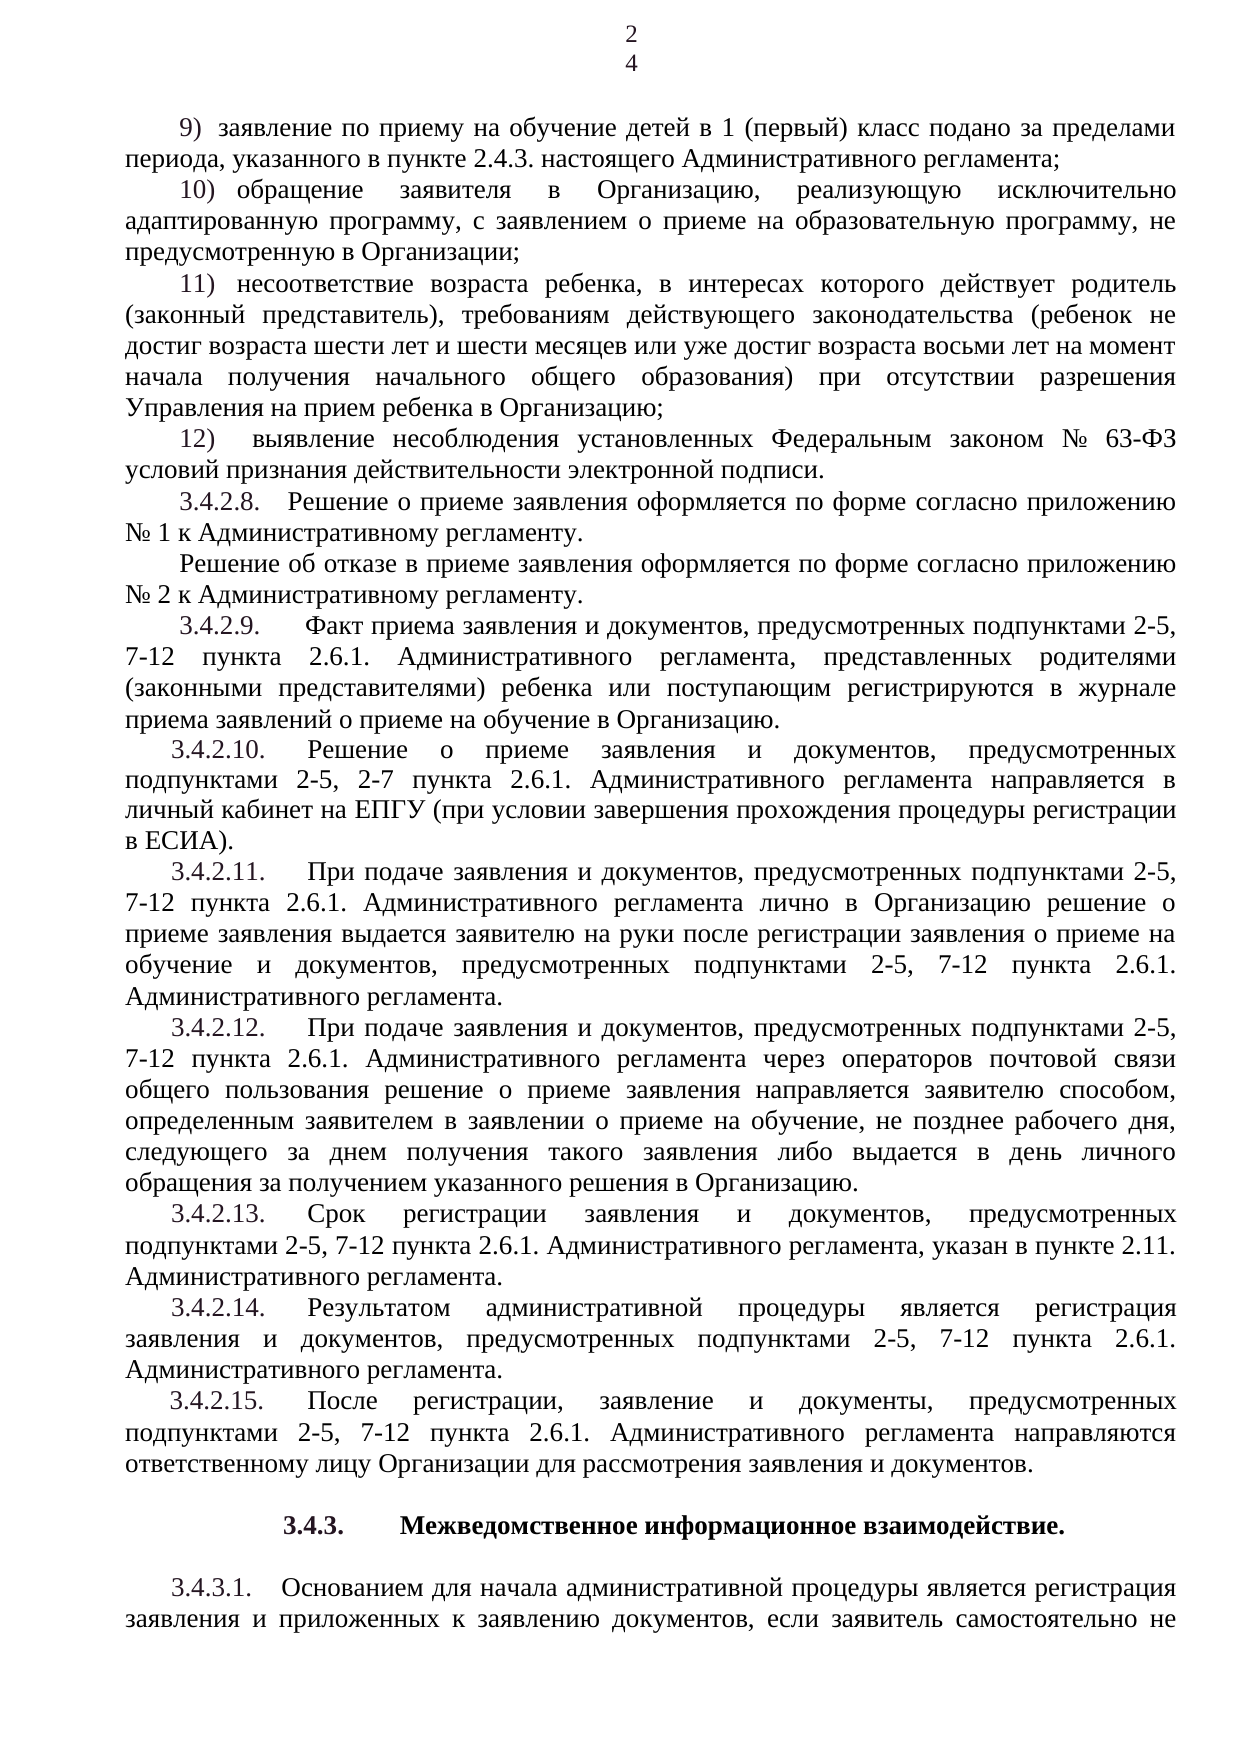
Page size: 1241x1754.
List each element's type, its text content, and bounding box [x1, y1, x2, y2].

list Срок регистрации заявления и документов, предусмотренных подпунктами 2-5, 7-12 пункта 2.6.1. Административного регламента, указан в пункте 2.11. Административного регламента. [125, 1198, 1178, 1291]
list Межведомственное информационное взаимодействие. [125, 1509, 1178, 1540]
list несоответствие возраста ребенка, в интересах которого действует родитель (законный представитель), требованиям действующего законодательства (ребенок не достиг возраста шести лет и шести месяцев или уже достиг возраста восьми лет на момент начала получения начального общего образования) при отсутствии разрешения Управления на прием ребенка в Организацию; [125, 267, 1178, 422]
list заявление по приему на обучение детей в 1 (первый) класс подано за пределами периода, указанного в пункте 2.4.3. настоящего Административного регламента; [125, 111, 1178, 173]
list При подаче заявления и документов, предусмотренных подпунктами 2-5, 7-12 пункта 2.6.1. Административного регламента лично в Организацию решение о приеме заявления выдается заявителю на руки после регистрации заявления о приеме на обучение и документов, предусмотренных подпунктами 2-5, 7-12 пункта 2.6.1. Административного регламента. [125, 855, 1178, 1011]
list Решение о приеме заявления и документов, предусмотренных подпунктами 2-5, 2-7 пункта 2.6.1. Административного регламента направляется в личный кабинет на ЕПГУ (при условии завершения прохождения процедуры регистрации в ЕСИА). [125, 734, 1178, 855]
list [125, 1571, 1178, 1634]
list обращение заявителя в Организацию, реализующую исключительно адаптированную программу, с заявлением о приеме на образовательную программу, не предусмотренную в Организации; [125, 173, 1178, 267]
list После регистрации, заявление и документы, предусмотренных подпунктами 2-5, 7-12 пункта 2.6.1. Административного регламента направляются ответственному лицу Организации для рассмотрения заявления и документов. [125, 1384, 1178, 1478]
text Решение об отказе в приеме заявления оформляется по форме согласно приложению № 2 к Административному регламенту. [125, 547, 1178, 609]
list Результатом административной процедуры является регистрация заявления и документов, предусмотренных подпунктами 2-5, 7-12 пункта 2.6.1. Административного регламента. [125, 1291, 1178, 1384]
list Факт приема заявления и документов, предусмотренных подпунктами 2-5, 7-12 пункта 2.6.1. Административного регламента, представленных родителями (законными представителями) ребенка или поступающим регистрируются в журнале приема заявлений о приеме на обучение в Организацию. [125, 609, 1178, 734]
list Решение о приеме заявления оформляется по форме согласно приложению № 1 к Административному регламенту. [125, 485, 1178, 547]
list выявление несоблюдения установленных Федеральным законом № 63-ФЗ условий признания действительности электронной подписи. [125, 422, 1178, 485]
list При подаче заявления и документов, предусмотренных подпунктами 2-5, 7-12 пункта 2.6.1. Административного регламента через операторов почтовой связи общего пользования решение о приеме заявления направляется заявителю способом, определенным заявителем в заявлении о приеме на обучение, не позднее рабочего дня, следующего за днем получения такого заявления либо выдается в день личного обращения за получением указанного решения в Организацию. [125, 1011, 1178, 1198]
